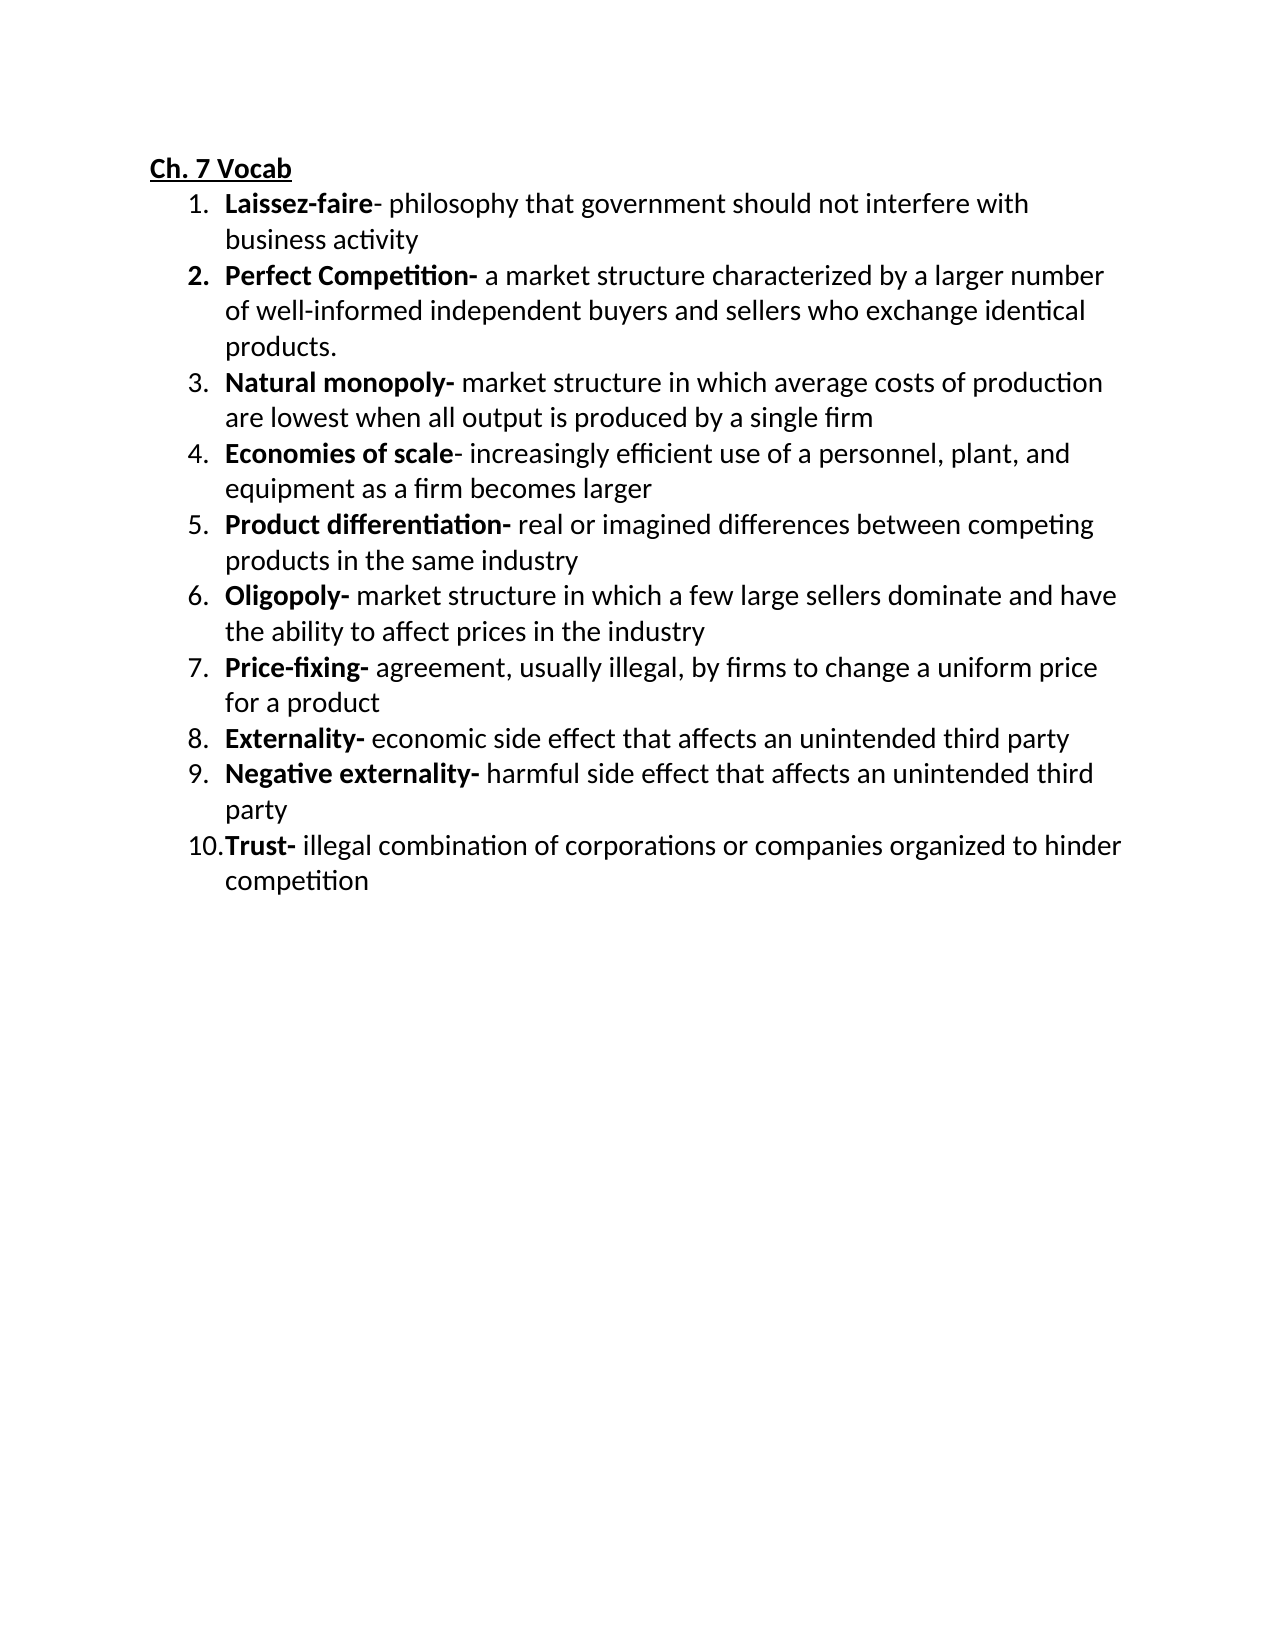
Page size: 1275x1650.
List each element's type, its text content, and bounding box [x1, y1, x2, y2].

list Negative externality- harmful side effect that affects an unintended third party [187, 756, 1125, 827]
list Economies of scale- increasingly efficient use of a personnel, plant, and equipment as a firm becomes larger [187, 435, 1125, 506]
list Price-fixing- agreement, usually illegal, by firms to change a uniform price for a product [187, 649, 1125, 720]
list Natural monopoly- market structure in which average costs of production are lowest when all output is produced by a single firm [187, 364, 1125, 435]
list Trust- illegal combination of corporations or companies organized to hinder competition [187, 827, 1125, 898]
list Perfect Competition- a market structure characterized by a larger number of well-informed independent buyers and sellers who exchange identical products. [187, 257, 1125, 364]
list Oligopoly- market structure in which a few large sellers dominate and have the ability to affect prices in the industry [187, 577, 1125, 649]
list Externality- economic side effect that affects an unintended third party [187, 720, 1125, 756]
text Ch. 7 Vocab [150, 150, 1125, 186]
list Laissez-faire- philosophy that government should not interfere with business activity [187, 186, 1125, 257]
list Product differentiation- real or imagined differences between competing products in the same industry [187, 506, 1125, 577]
